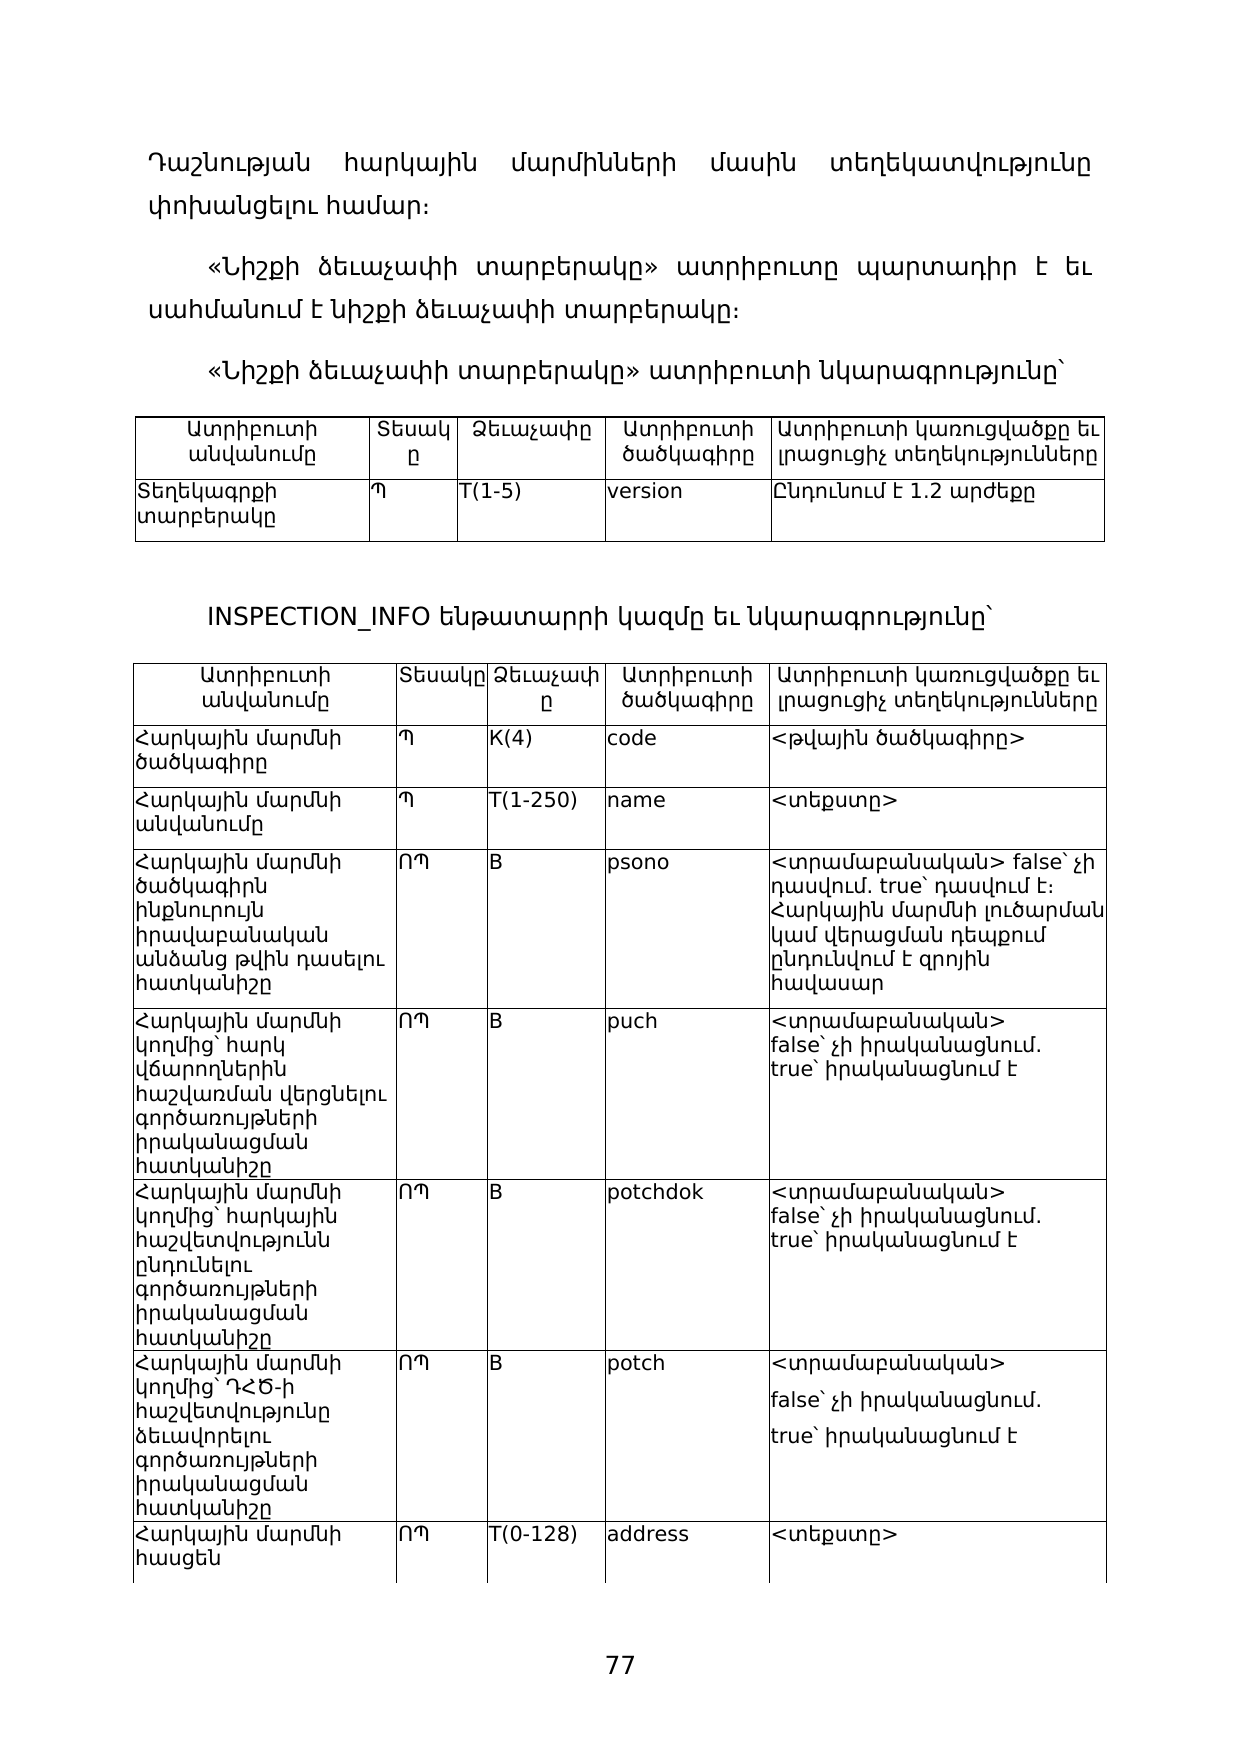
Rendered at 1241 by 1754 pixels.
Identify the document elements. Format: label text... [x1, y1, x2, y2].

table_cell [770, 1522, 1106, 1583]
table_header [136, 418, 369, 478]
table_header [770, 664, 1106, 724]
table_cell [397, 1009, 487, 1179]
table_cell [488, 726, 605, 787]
text INSPECTION_INFO ենթատարրի կազմը եւ նկարագրությունը՝ [148, 602, 1092, 631]
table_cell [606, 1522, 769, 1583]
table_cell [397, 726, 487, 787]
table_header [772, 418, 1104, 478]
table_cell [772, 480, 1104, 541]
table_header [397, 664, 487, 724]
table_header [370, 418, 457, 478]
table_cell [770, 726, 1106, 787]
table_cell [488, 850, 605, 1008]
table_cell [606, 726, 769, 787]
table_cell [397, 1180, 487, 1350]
text «Նիշքի ձեւաչափի տարբերակը» ատրիբուտը պարտադիր է եւ սահմանում է նիշքի ձեւաչափի տարբերակը։ [148, 252, 1092, 325]
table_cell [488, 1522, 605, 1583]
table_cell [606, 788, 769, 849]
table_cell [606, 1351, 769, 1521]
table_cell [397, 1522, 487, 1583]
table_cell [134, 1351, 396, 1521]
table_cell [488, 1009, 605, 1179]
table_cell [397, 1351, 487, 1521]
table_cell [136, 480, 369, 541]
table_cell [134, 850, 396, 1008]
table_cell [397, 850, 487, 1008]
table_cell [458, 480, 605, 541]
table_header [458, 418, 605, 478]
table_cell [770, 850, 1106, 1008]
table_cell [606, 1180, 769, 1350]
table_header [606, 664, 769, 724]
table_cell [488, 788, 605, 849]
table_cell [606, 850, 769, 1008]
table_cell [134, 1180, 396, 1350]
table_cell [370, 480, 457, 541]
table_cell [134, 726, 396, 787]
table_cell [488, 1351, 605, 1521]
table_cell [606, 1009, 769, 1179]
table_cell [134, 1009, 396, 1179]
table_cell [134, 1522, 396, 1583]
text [148, 148, 1092, 221]
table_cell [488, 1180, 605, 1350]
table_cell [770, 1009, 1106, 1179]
text «Նիշքի ձեւաչափի տարբերակը» ատրիբուտի նկարագրությունը՝ [148, 356, 1092, 385]
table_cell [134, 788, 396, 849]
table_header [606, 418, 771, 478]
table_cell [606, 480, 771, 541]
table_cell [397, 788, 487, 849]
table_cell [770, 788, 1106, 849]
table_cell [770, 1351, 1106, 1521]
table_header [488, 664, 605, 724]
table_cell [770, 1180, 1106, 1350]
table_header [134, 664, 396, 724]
